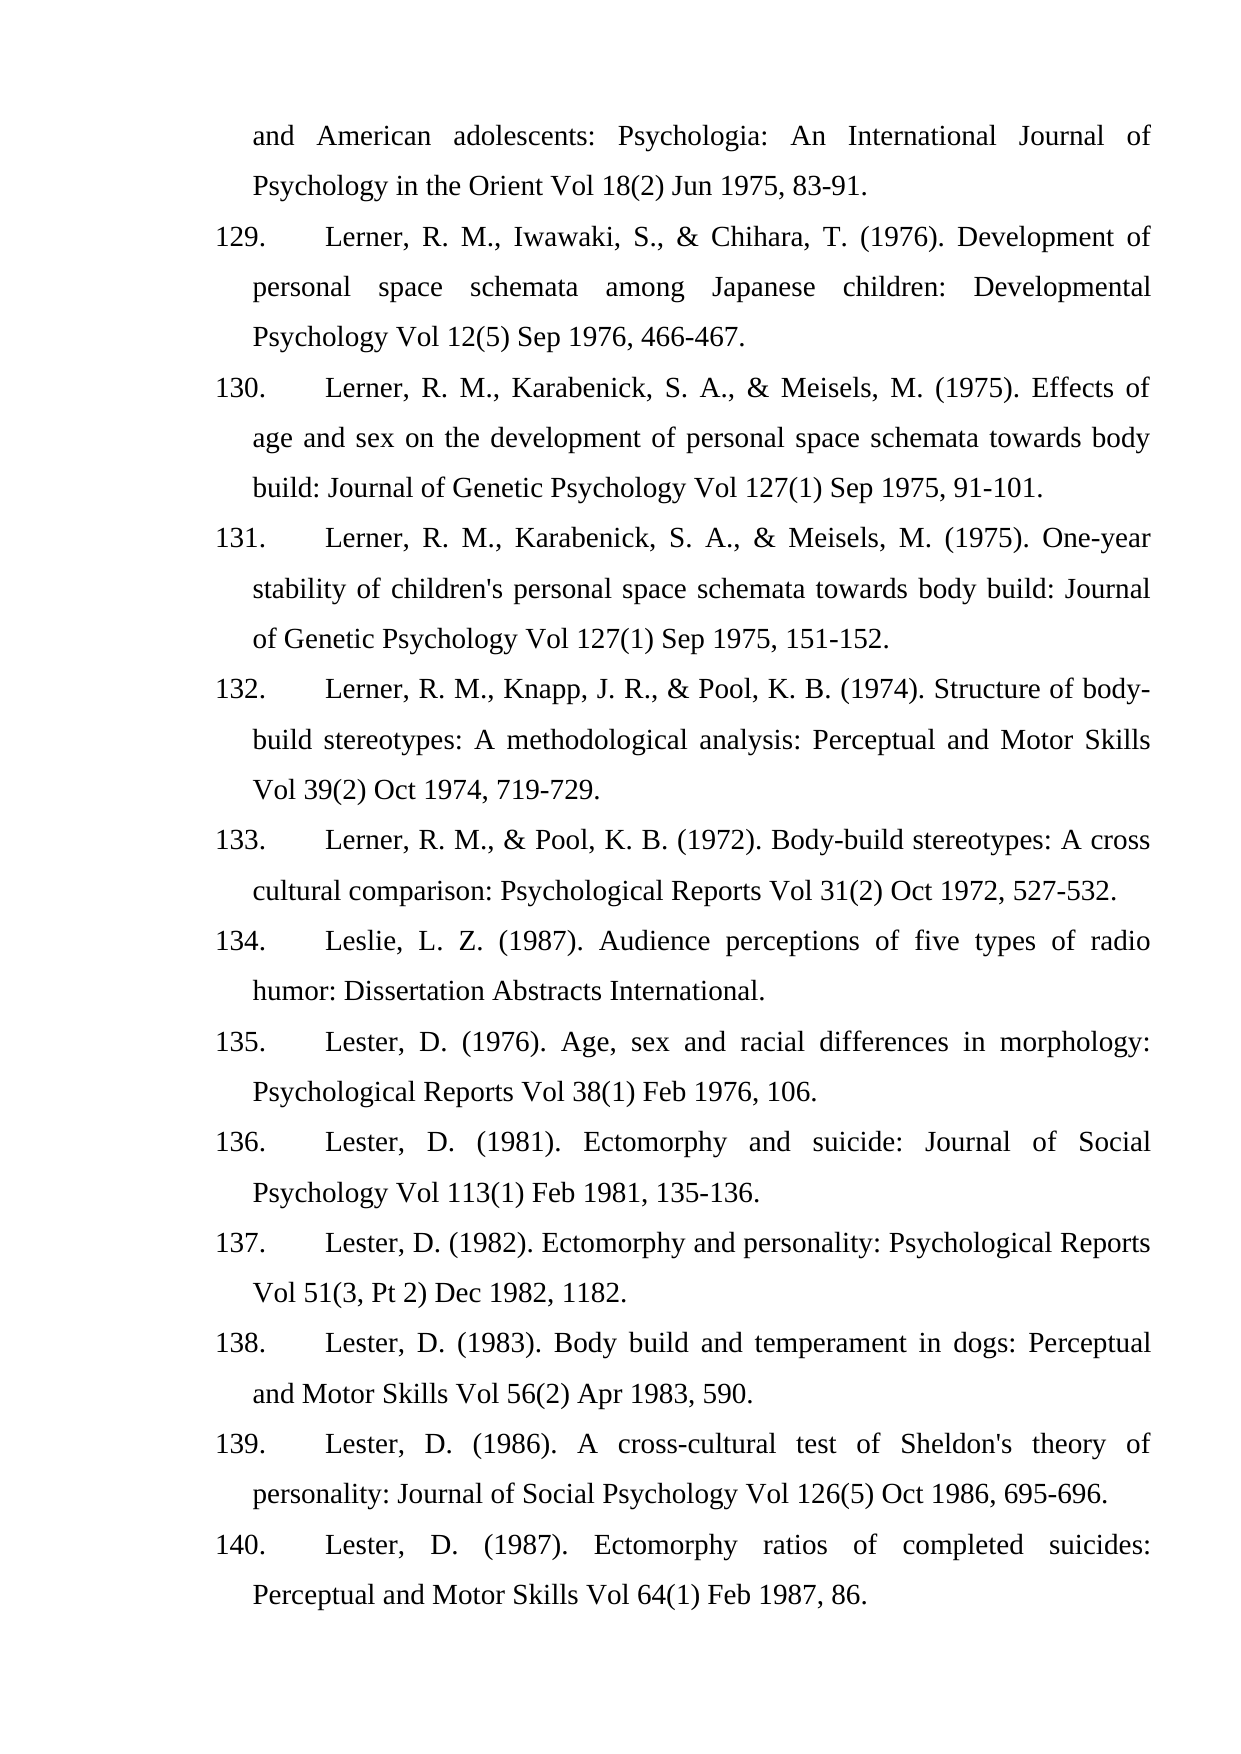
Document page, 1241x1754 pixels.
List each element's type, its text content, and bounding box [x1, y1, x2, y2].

list Lerner, R. M., Knapp, J. R., & Pool, K. B. (1974). Structure of body-build stereotypes: A methodological analysis: Perceptual and Motor Skills Vol 39(2) Oct 1974, 719-729. [215, 672, 1152, 806]
list Lerner, R. M., Iwawaki, S., & Chihara, T. (1976). Development of personal space schemata among Japanese children: Developmental Psychology Vol 12(5) Sep 1976, 466-467. [215, 219, 1152, 353]
list Lester, D. (1983). Body build and temperament in dogs: Perceptual and Motor Skills Vol 56(2) Apr 1983, 590. [215, 1326, 1152, 1409]
list Lerner, R. M., Karabenick, S. A., & Meisels, M. (1975). Effects of age and sex on the development of personal space schemata towards body build: Journal of Genetic Psychology Vol 127(1) Sep 1975, 91-101. [215, 370, 1152, 504]
list Lester, D. (1982). Ectomorphy and personality: Psychological Reports Vol 51(3, Pt 2) Dec 1982, 1182. [215, 1225, 1152, 1309]
list Lester, D. (1987). Ectomorphy ratios of completed suicides: Perceptual and Motor Skills Vol 64(1) Feb 1987, 86. [215, 1527, 1152, 1611]
list Lester, D. (1981). Ectomorphy and suicide: Journal of Social Psychology Vol 113(1) Feb 1981, 135-136. [215, 1124, 1152, 1208]
list Lester, D. (1986). A cross-cultural test of Sheldon's theory of personality: Journal of Social Psychology Vol 126(5) Oct 1986, 695-696. [215, 1426, 1152, 1510]
list Lerner, R. M., Karabenick, S. A., & Meisels, M. (1975). One-year stability of children's personal space schemata towards body build: Journal of Genetic Psychology Vol 127(1) Sep 1975, 151-152. [215, 521, 1152, 655]
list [215, 118, 1152, 202]
list Leslie, L. Z. (1987). Audience perceptions of five types of radio humor: Dissertation Abstracts International. [215, 923, 1152, 1007]
list Lerner, R. M., & Pool, K. B. (1972). Body-build stereotypes: A cross cultural comparison: Psychological Reports Vol 31(2) Oct 1972, 527-532. [215, 822, 1152, 906]
list Lester, D. (1976). Age, sex and racial differences in morphology: Psychological Reports Vol 38(1) Feb 1976, 106. [215, 1024, 1152, 1108]
